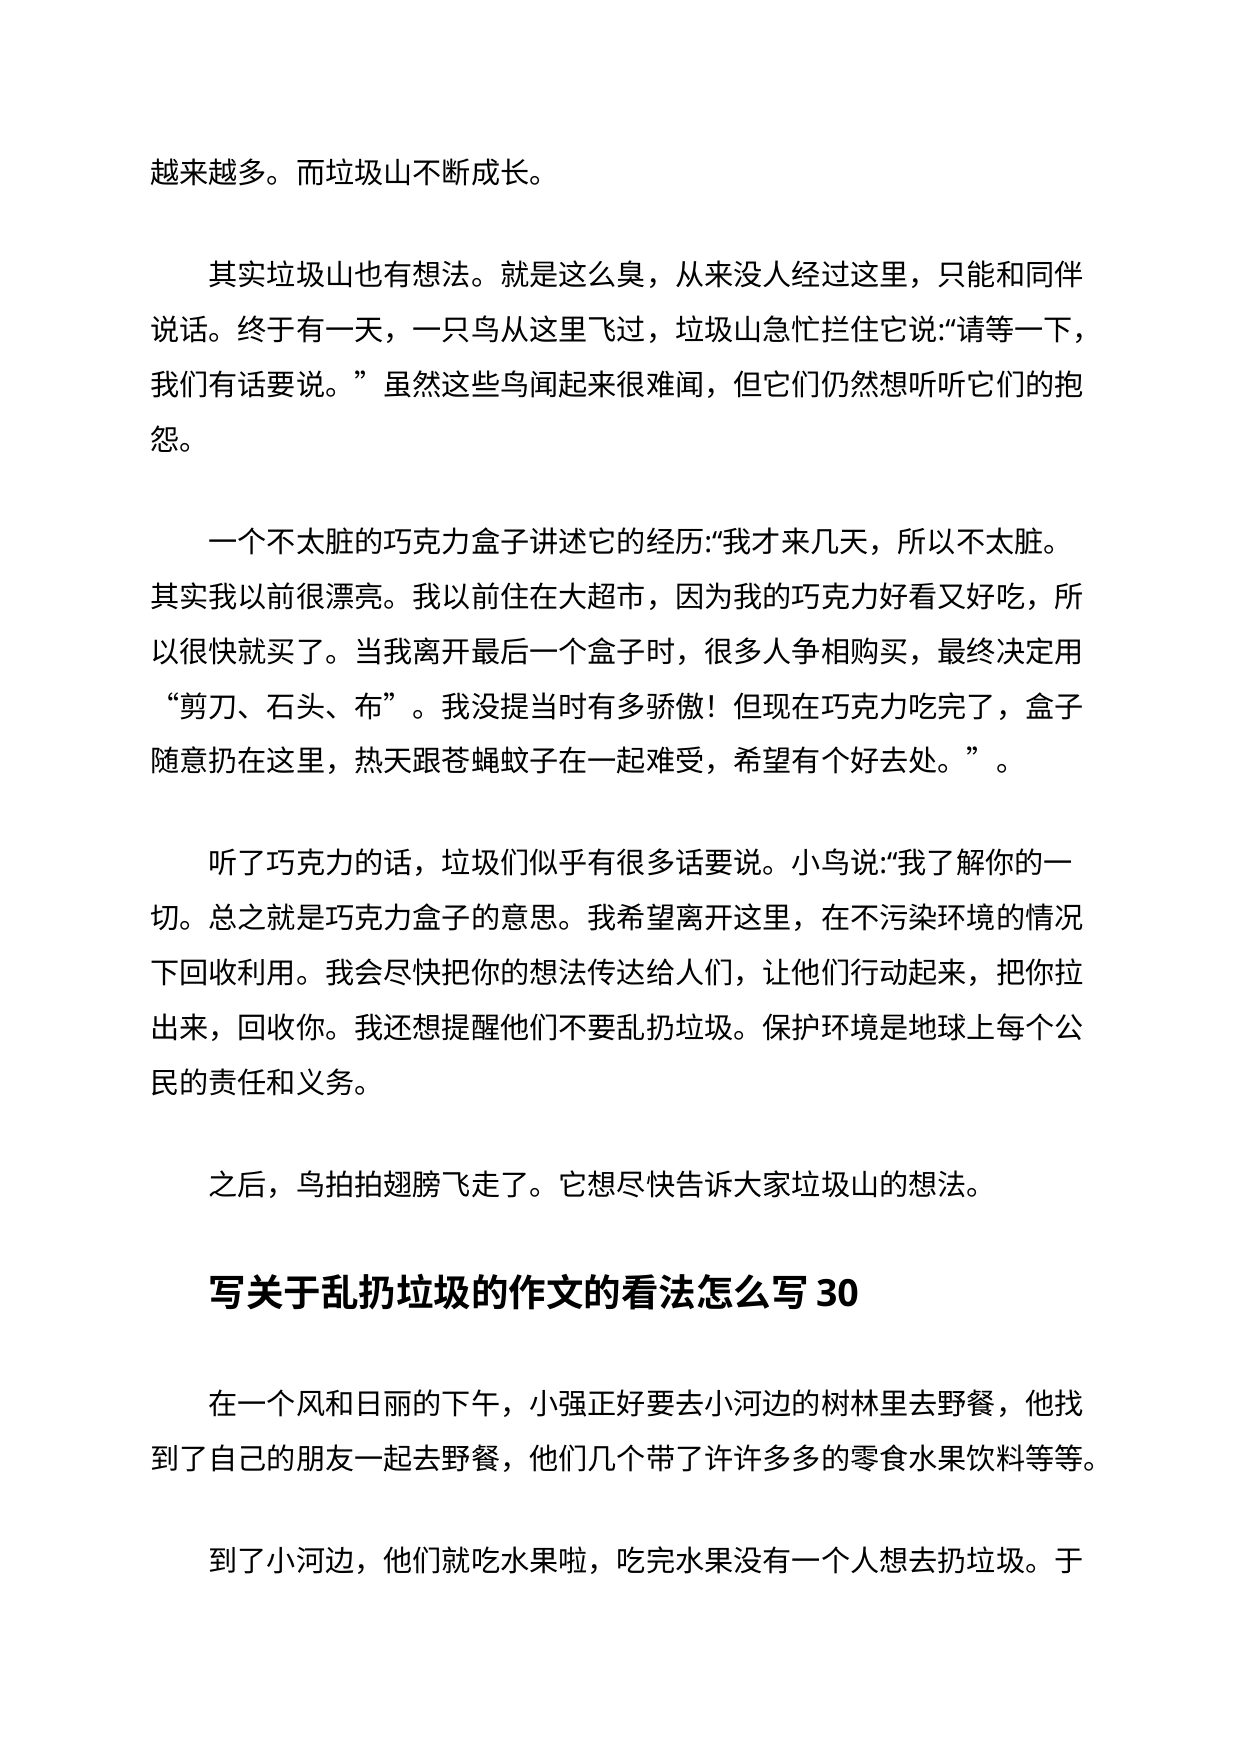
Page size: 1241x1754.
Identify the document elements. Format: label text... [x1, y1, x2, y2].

text 一个不太脏的巧克力盒子讲述它的经历:“我才来几天，所以不太脏。其实我以前很漂亮。我以前住在大超市，因为我的巧克力好看又好吃，所以很快就买了。当我离开最后一个盒子时，很多人争相购买，最终决定用“剪刀、石头、布”。我没提当时有多骄傲！但现在巧克力吃完了，盒子随意扔在这里，热天跟苍蝇蚊子在一起难受，希望有个好去处。”。 [150, 518, 1090, 780]
text 之后，鸟拍拍翅膀飞走了。它想尽快告诉大家垃圾山的想法。 [150, 1161, 1090, 1203]
text 其实垃圾山也有想法。就是这么臭，从来没人经过这里，只能和同伴说话。终于有一天，一只鸟从这里飞过，垃圾山急忙拦住它说:“请等一下，我们有话要说。”虽然这些鸟闻起来很难闻，但它们仍然想听听它们的抱怨。 [150, 252, 1090, 459]
text 写关于乱扔垃圾的作文的看法怎么写30 [150, 1263, 1090, 1317]
text 在一个风和日丽的下午，小强正好要去小河边的树林里去野餐，他找到了自己的朋友一起去野餐，他们几个带了许许多多的零食水果饮料等等。 [150, 1381, 1090, 1478]
text 听了巧克力的话，垃圾们似乎有很多话要说。小鸟说:“我了解你的一切。总之就是巧克力盒子的意思。我希望离开这里，在不污染环境的情况下回收利用。我会尽快把你的想法传达给人们，让他们行动起来，把你拉出来，回收你。我还想提醒他们不要乱扔垃圾。保护环境是地球上每个公民的责任和义务。 [150, 840, 1090, 1102]
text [150, 1537, 1090, 1579]
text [150, 150, 1090, 192]
